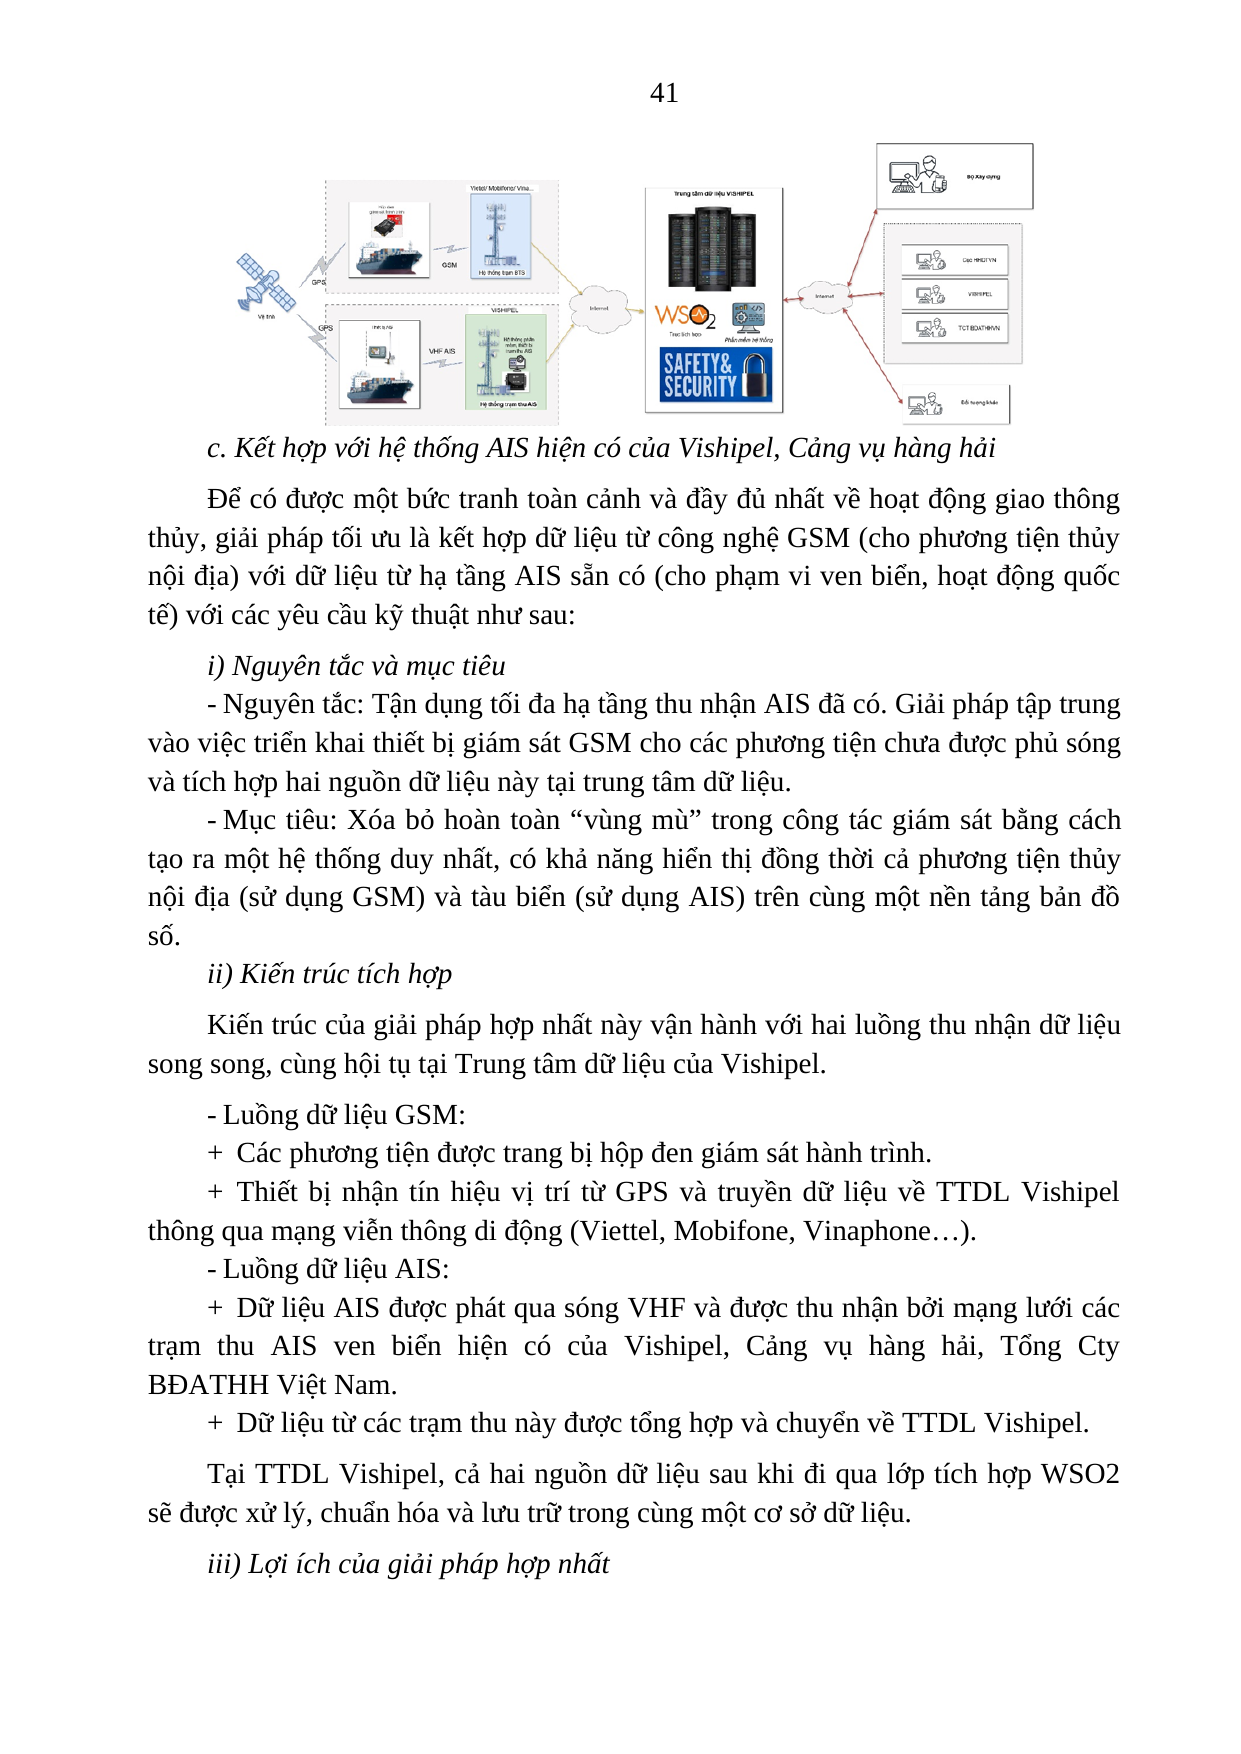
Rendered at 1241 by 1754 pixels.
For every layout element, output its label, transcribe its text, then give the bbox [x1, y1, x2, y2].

text Tại TTDL Vishipel, cả hai nguồn dữ liệu sau khi đi qua lớp tích hợp WSO2 sẽ được xử lý, chuẩn hóa và lưu trữ trong cùng một cơ sở dữ liệu. [148, 1456, 1122, 1528]
list Mục tiêu: Xóa bỏ hoàn toàn “vùng mù” trong công tác giám sát bằng cách tạo ra một hệ thống duy nhất, có khả năng hiển thị đồng thời cả phương tiện thủy nội địa (sử dụng GSM) và tàu biển (sử dụng AIS) trên cùng một nền tảng bản đồ số. [148, 802, 1122, 951]
text i) Nguyên tắc và mục tiêu [148, 648, 1122, 682]
list Luồng dữ liệu AIS: [148, 1251, 1122, 1285]
text iii) Lợi ích của giải pháp hợp nhất [148, 1546, 1122, 1579]
list Luồng dữ liệu GSM: [148, 1097, 1122, 1131]
text ii) Kiến trúc tích hợp [148, 956, 1122, 990]
text Để có được một bức tranh toàn cảnh và đầy đủ nhất về hoạt động giao thông thủy, giải pháp tối ưu là kết hợp dữ liệu từ công nghệ GSM (cho phương tiện thủy nội địa) với dữ liệu từ hạ tầng AIS sẵn có (cho phạm vi ven biển, hoạt động quốc tế) với các yêu cầu kỹ thuật như sau: [148, 481, 1122, 631]
list Các phương tiện được trang bị hộp đen giám sát hành trình. [148, 1136, 1122, 1169]
picture [235, 142, 1035, 426]
list Dữ liệu AIS được phát qua sóng VHF và được thu nhận bởi mạng lưới các trạm thu AIS ven biển hiện có của Vishipel, Cảng vụ hàng hải, Tổng Cty BĐATHH Việt Nam. [148, 1290, 1122, 1400]
text Kiến trúc của giải pháp hợp nhất này vận hành với hai luồng thu nhận dữ liệu song song, cùng hội tụ tại Trung tâm dữ liệu của Vishipel. [148, 1007, 1122, 1079]
list Nguyên tắc: Tận dụng tối đa hạ tầng thu nhận AIS đã có. Giải pháp tập trung vào việc triển khai thiết bị giám sát GSM cho các phương tiện chưa được phủ sóng và tích hợp hai nguồn dữ liệu này tại trung tâm dữ liệu. [148, 687, 1122, 797]
list Thiết bị nhận tín hiệu vị trí từ GPS và truyền dữ liệu về TTDL Vishipel thông qua mạng viễn thông di động (Viettel, Mobifone, Vinaphone…). [148, 1174, 1122, 1246]
list Dữ liệu từ các trạm thu này được tổng hợp và chuyển về TTDL Vishipel. [148, 1405, 1122, 1439]
